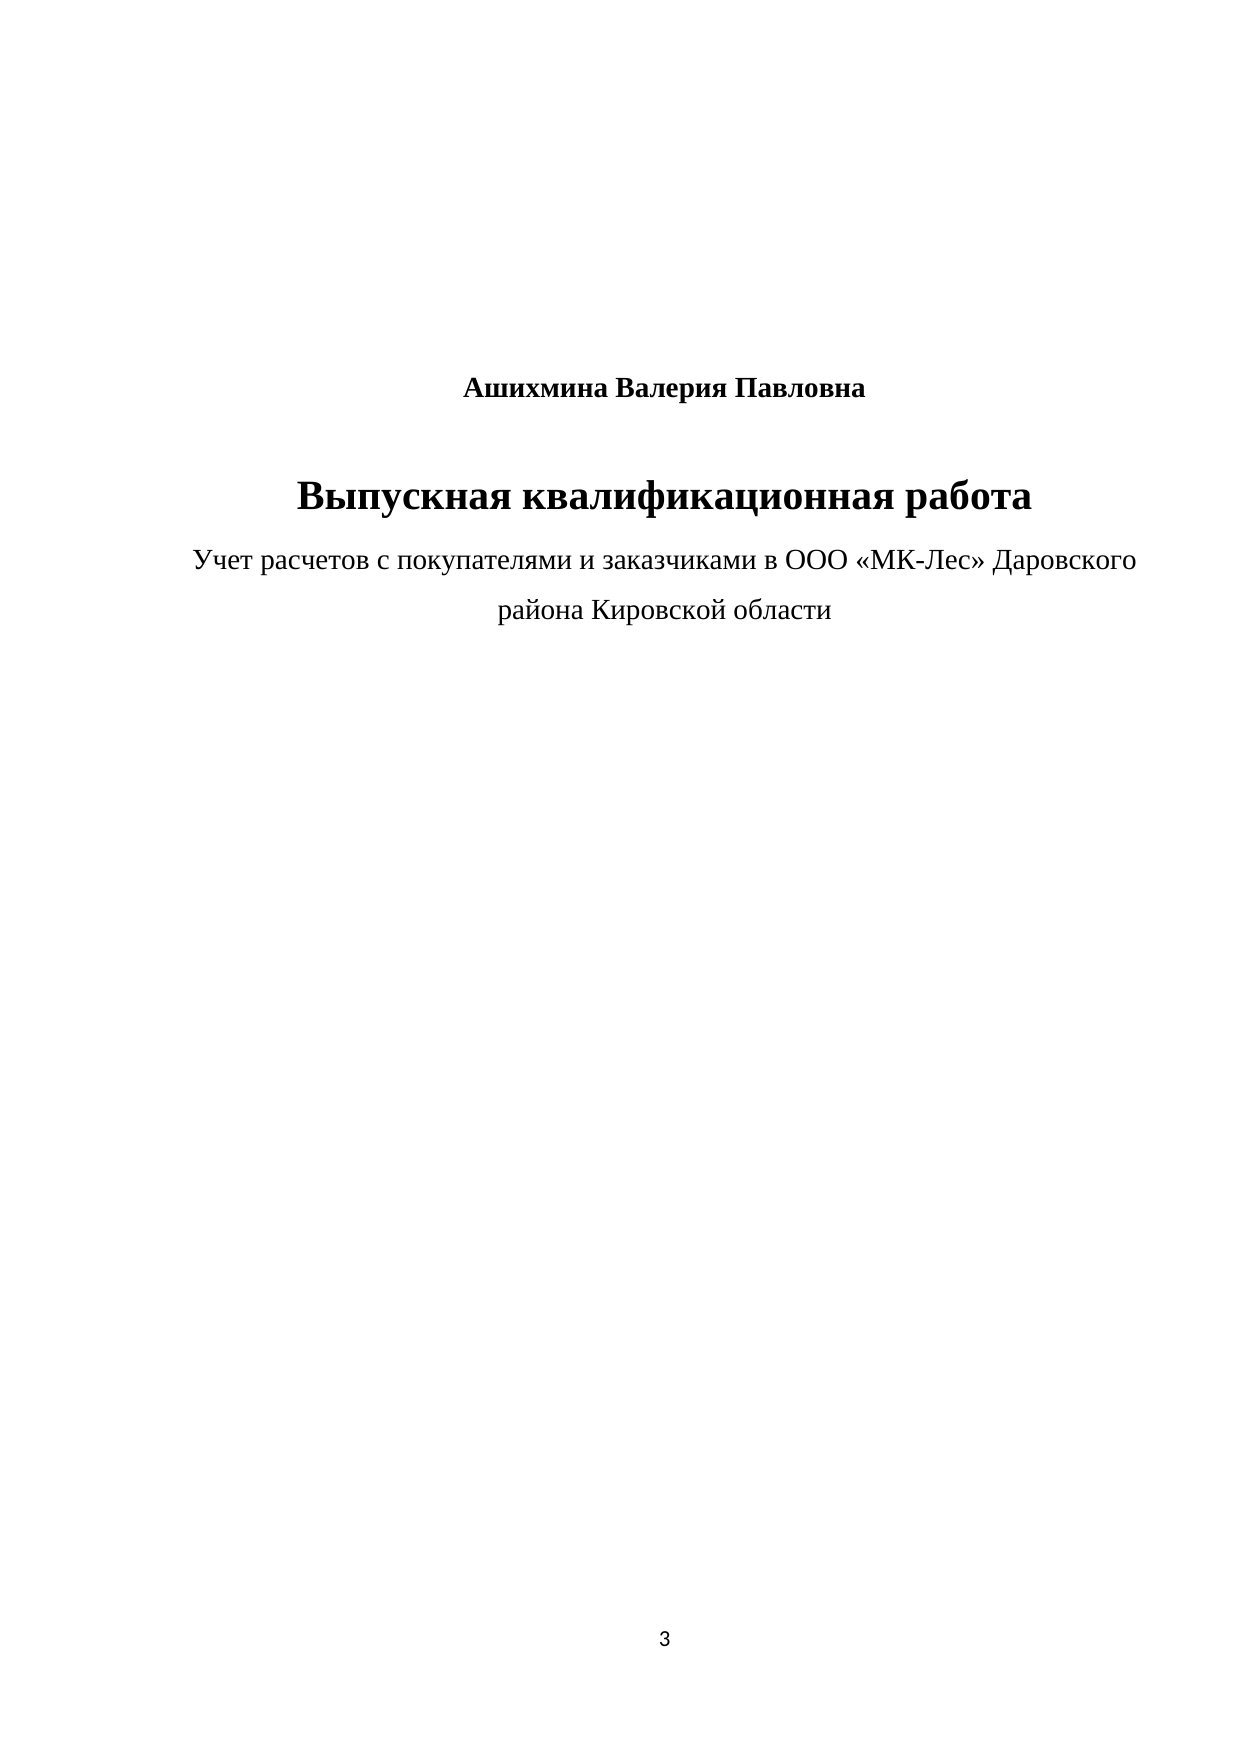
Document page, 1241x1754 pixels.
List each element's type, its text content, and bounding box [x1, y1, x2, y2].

text Ашихмина Валерия Павловна [177, 370, 1152, 403]
text Учет расчетов с покупателями и заказчиками в ООО «МК-Лес» Даровского района Кировской области [177, 542, 1152, 626]
text Выпускная квалификационная работа [177, 470, 1152, 518]
